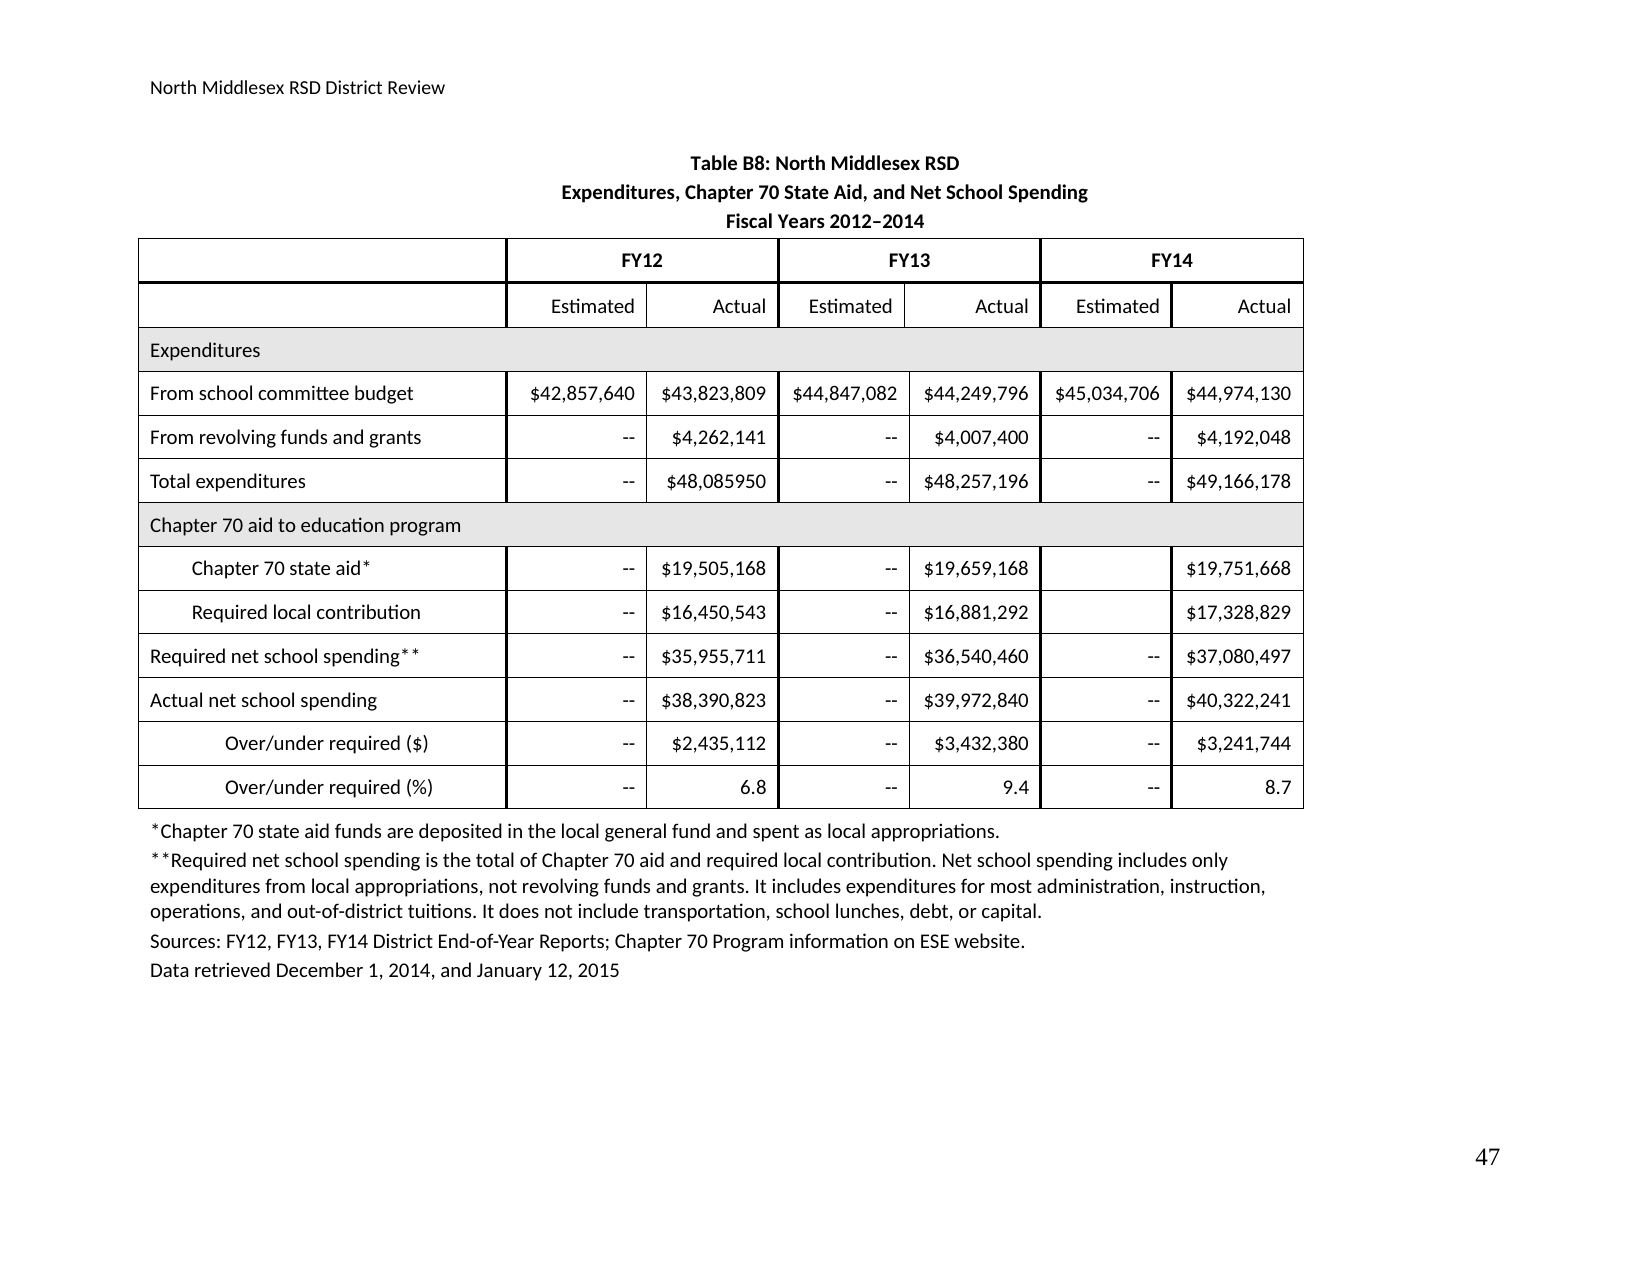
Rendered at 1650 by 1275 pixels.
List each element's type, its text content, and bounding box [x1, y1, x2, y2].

table_cell $49,166,178 [1173, 459, 1303, 502]
table_cell Actual net school spending [139, 678, 505, 721]
table_cell Actual [905, 284, 1039, 327]
table_cell $42,857,640 [508, 372, 646, 414]
table_cell [1042, 547, 1170, 589]
table_cell Over/under required ($) [139, 722, 505, 764]
table_cell -- [508, 678, 646, 721]
table_cell 9.4 [910, 766, 1039, 808]
table_cell 6.8 [647, 766, 777, 808]
table_cell Required net school spending** [139, 634, 505, 677]
table_cell $17,328,829 [1173, 591, 1303, 633]
table_cell -- [1042, 634, 1170, 677]
table_cell From school committee budget [139, 372, 505, 414]
table_cell -- [780, 766, 909, 808]
table_cell $36,540,460 [910, 634, 1039, 677]
table_cell $43,823,809 [647, 372, 777, 414]
table_cell Estimated [1042, 284, 1170, 327]
table_cell -- [780, 459, 909, 502]
table_cell Over/under required (%) [139, 766, 505, 808]
table_cell Total expenditures [139, 459, 505, 502]
table_cell Actual [647, 284, 777, 327]
text Table B8: North Middlesex RSD [150, 150, 1500, 175]
table_cell Estimated [508, 284, 646, 327]
table_cell -- [1042, 722, 1170, 764]
text Fiscal Years 2012–2014 [150, 208, 1500, 234]
table_cell $39,972,840 [910, 678, 1039, 721]
table_cell $37,080,497 [1173, 634, 1303, 677]
table_cell -- [508, 547, 646, 589]
table_cell $4,262,141 [647, 416, 777, 458]
table_cell $16,881,292 [910, 591, 1039, 633]
table_cell -- [780, 416, 909, 458]
table_cell $4,192,048 [1173, 416, 1303, 458]
table_cell -- [1042, 459, 1170, 502]
table_cell -- [1042, 766, 1170, 808]
table_cell $35,955,711 [647, 634, 777, 677]
table_cell *Chapter 70 state aid funds are deposited in the local general fund and spent as local appropriations. **Required net school spending is the total of Chapter 70 aid and required local contribution. Net school spending includes only expenditures from local appropriations, not revolving funds and grants. It includes expenditures for most administration, instruction, operations, and out-of-district tuitions. It does not include transportation, school lunches, debt, or capital. Sources: FY12, FY13, FY14 District End-of-Year Reports; Chapter 70 Program information on ESE website. Data retrieved December 1, 2014, and January 12, 2015 [138, 809, 1303, 992]
table_cell -- [508, 416, 646, 458]
table_cell $48,257,196 [910, 459, 1039, 502]
table_cell -- [780, 678, 909, 721]
table_cell -- [780, 634, 909, 677]
table_cell -- [780, 591, 909, 633]
table_cell -- [508, 722, 646, 764]
table_cell $3,432,380 [910, 722, 1039, 764]
table_cell From revolving funds and grants [139, 416, 505, 458]
table_cell Estimated [780, 284, 904, 327]
table_cell Actual [1173, 284, 1303, 327]
table_cell $16,450,543 [647, 591, 777, 633]
text Expenditures, Chapter 70 State Aid, and Net School Spending [150, 179, 1500, 204]
table_cell $3,241,744 [1173, 722, 1303, 764]
table_cell -- [780, 722, 909, 764]
table_cell [139, 284, 505, 327]
table_cell $40,322,241 [1173, 678, 1303, 721]
table_cell Expenditures [139, 328, 1303, 371]
table_cell 8.7 [1173, 766, 1303, 808]
table_cell $44,249,796 [910, 372, 1039, 414]
table_cell -- [780, 547, 909, 589]
table_cell $19,659,168 [910, 547, 1039, 589]
table_header FY13 [780, 239, 1039, 281]
table_cell -- [1042, 678, 1170, 721]
table_cell -- [508, 459, 646, 502]
table_header FY12 [508, 239, 777, 281]
table_cell Chapter 70 aid to education program [139, 503, 1303, 546]
table_cell $48,085950 [647, 459, 777, 502]
table_cell -- [508, 591, 646, 633]
table_header [139, 239, 505, 281]
table_header FY14 [1042, 239, 1303, 281]
table_cell $38,390,823 [647, 678, 777, 721]
table_cell [1042, 591, 1170, 633]
table_cell $45,034,706 [1042, 372, 1170, 414]
table_cell -- [1042, 416, 1170, 458]
table_cell Required local contribution [139, 591, 505, 633]
table_cell $19,505,168 [647, 547, 777, 589]
table_cell $4,007,400 [910, 416, 1039, 458]
table_cell Chapter 70 state aid* [139, 547, 505, 589]
table_cell -- [508, 766, 646, 808]
table_cell $19,751,668 [1173, 547, 1303, 589]
table_cell -- [508, 634, 646, 677]
table_cell $44,847,082 [780, 372, 909, 414]
table_cell $2,435,112 [647, 722, 777, 764]
table_cell $44,974,130 [1173, 372, 1303, 414]
